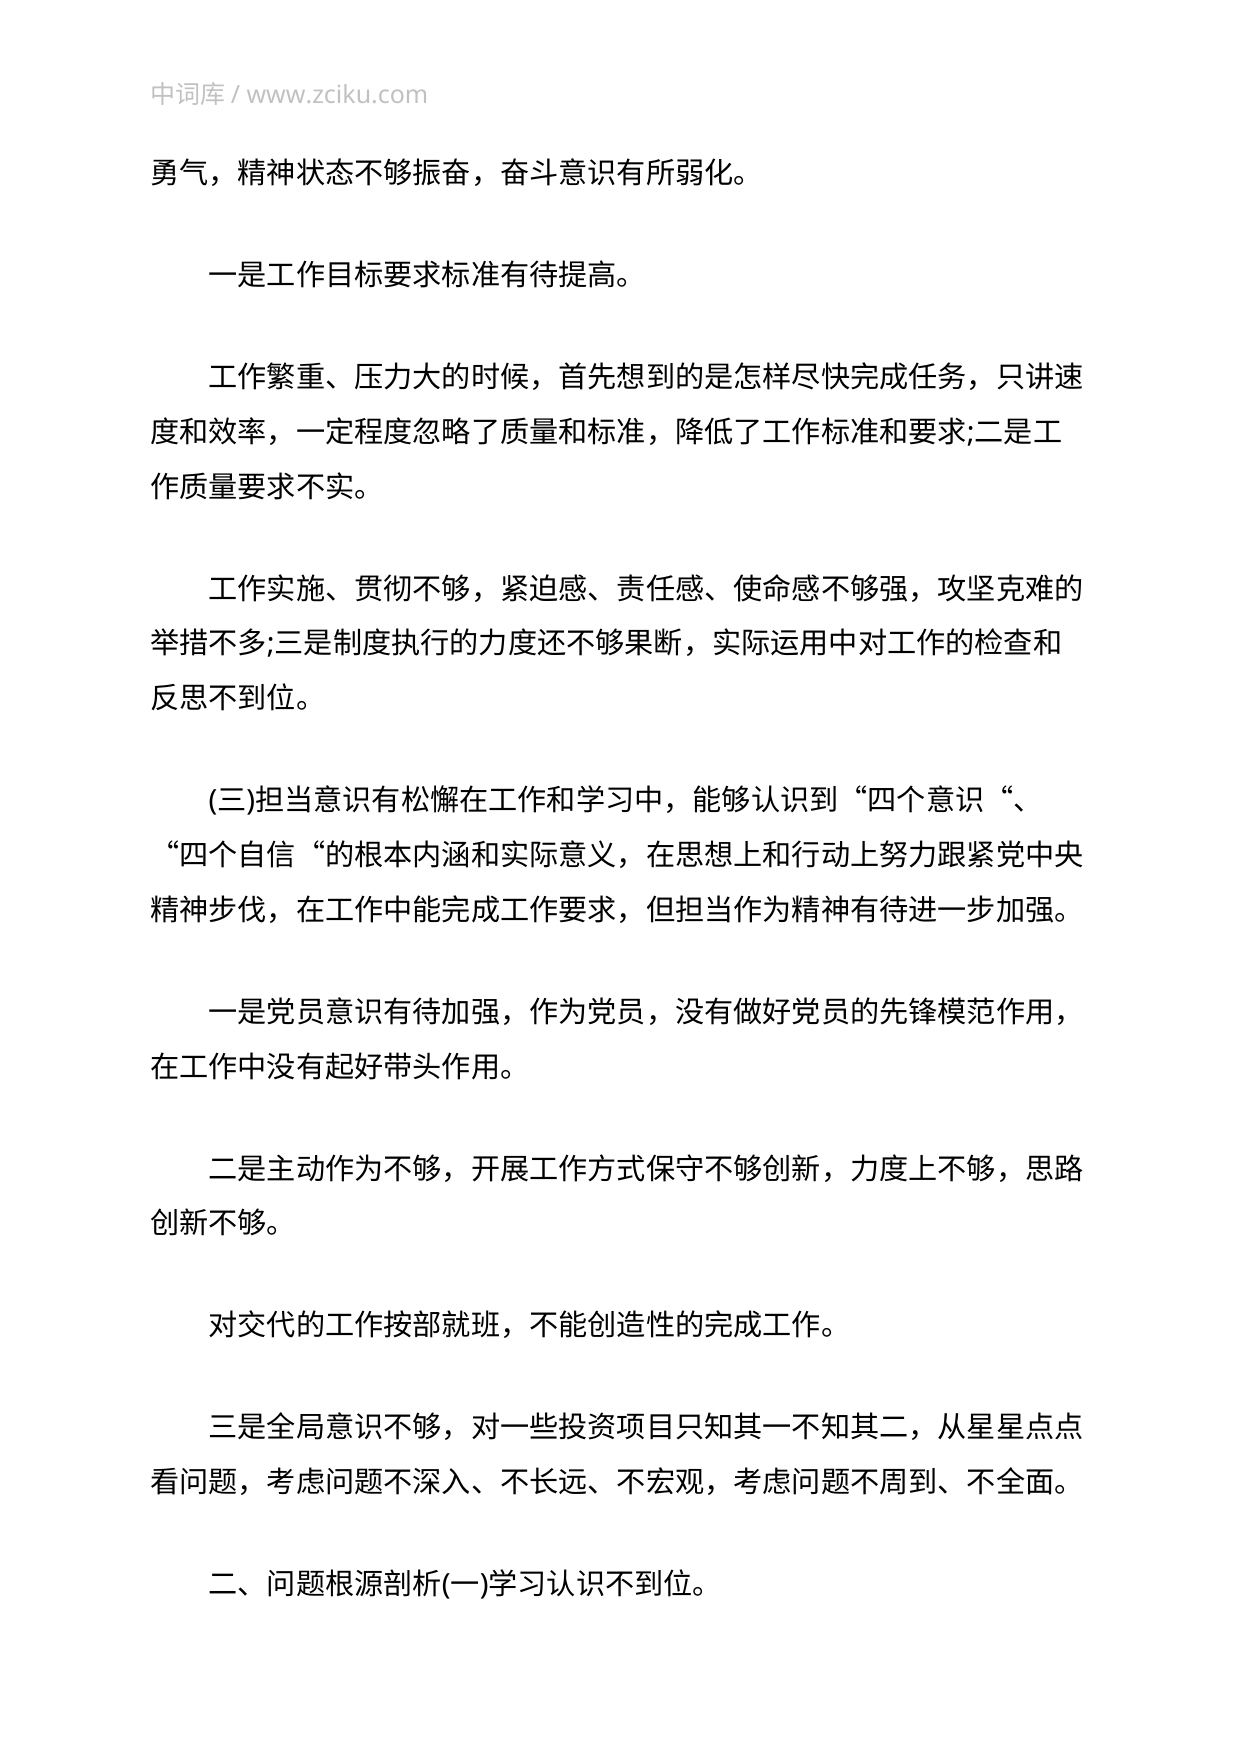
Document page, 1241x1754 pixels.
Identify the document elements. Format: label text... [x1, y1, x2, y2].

text 一是工作目标要求标准有待提高。 [150, 252, 1090, 294]
text 工作实施、贯彻不够，紧迫感、责任感、使命感不够强，攻坚克难的举措不多;三是制度执行的力度还不够果断，实际运用中对工作的检查和反思不到位。 [150, 565, 1090, 717]
text 对交代的工作按部就班，不能创造性的完成工作。 [150, 1302, 1090, 1344]
text 二、问题根源剖析(一)学习认识不到位。 [150, 1560, 1090, 1603]
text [150, 150, 1090, 192]
text 一是党员意识有待加强，作为党员，没有做好党员的先锋模范作用，在工作中没有起好带头作用。 [150, 988, 1090, 1086]
text (三)担当意识有松懈在工作和学习中，能够认识到“四个意识“、“四个自信“的根本内涵和实际意义，在思想上和行动上努力跟紧党中央精神步伐，在工作中能完成工作要求，但担当作为精神有待进一步加强。 [150, 777, 1090, 929]
text 工作繁重、压力大的时候，首先想到的是怎样尽快完成任务，只讲速度和效率，一定程度忽略了质量和标准，降低了工作标准和要求;二是工作质量要求不实。 [150, 353, 1090, 506]
text 三是全局意识不够，对一些投资项目只知其一不知其二，从星星点点看问题，考虑问题不深入、不长远、不宏观，考虑问题不周到、不全面。 [150, 1404, 1090, 1501]
text 二是主动作为不够，开展工作方式保守不够创新，力度上不够，思路创新不够。 [150, 1145, 1090, 1242]
